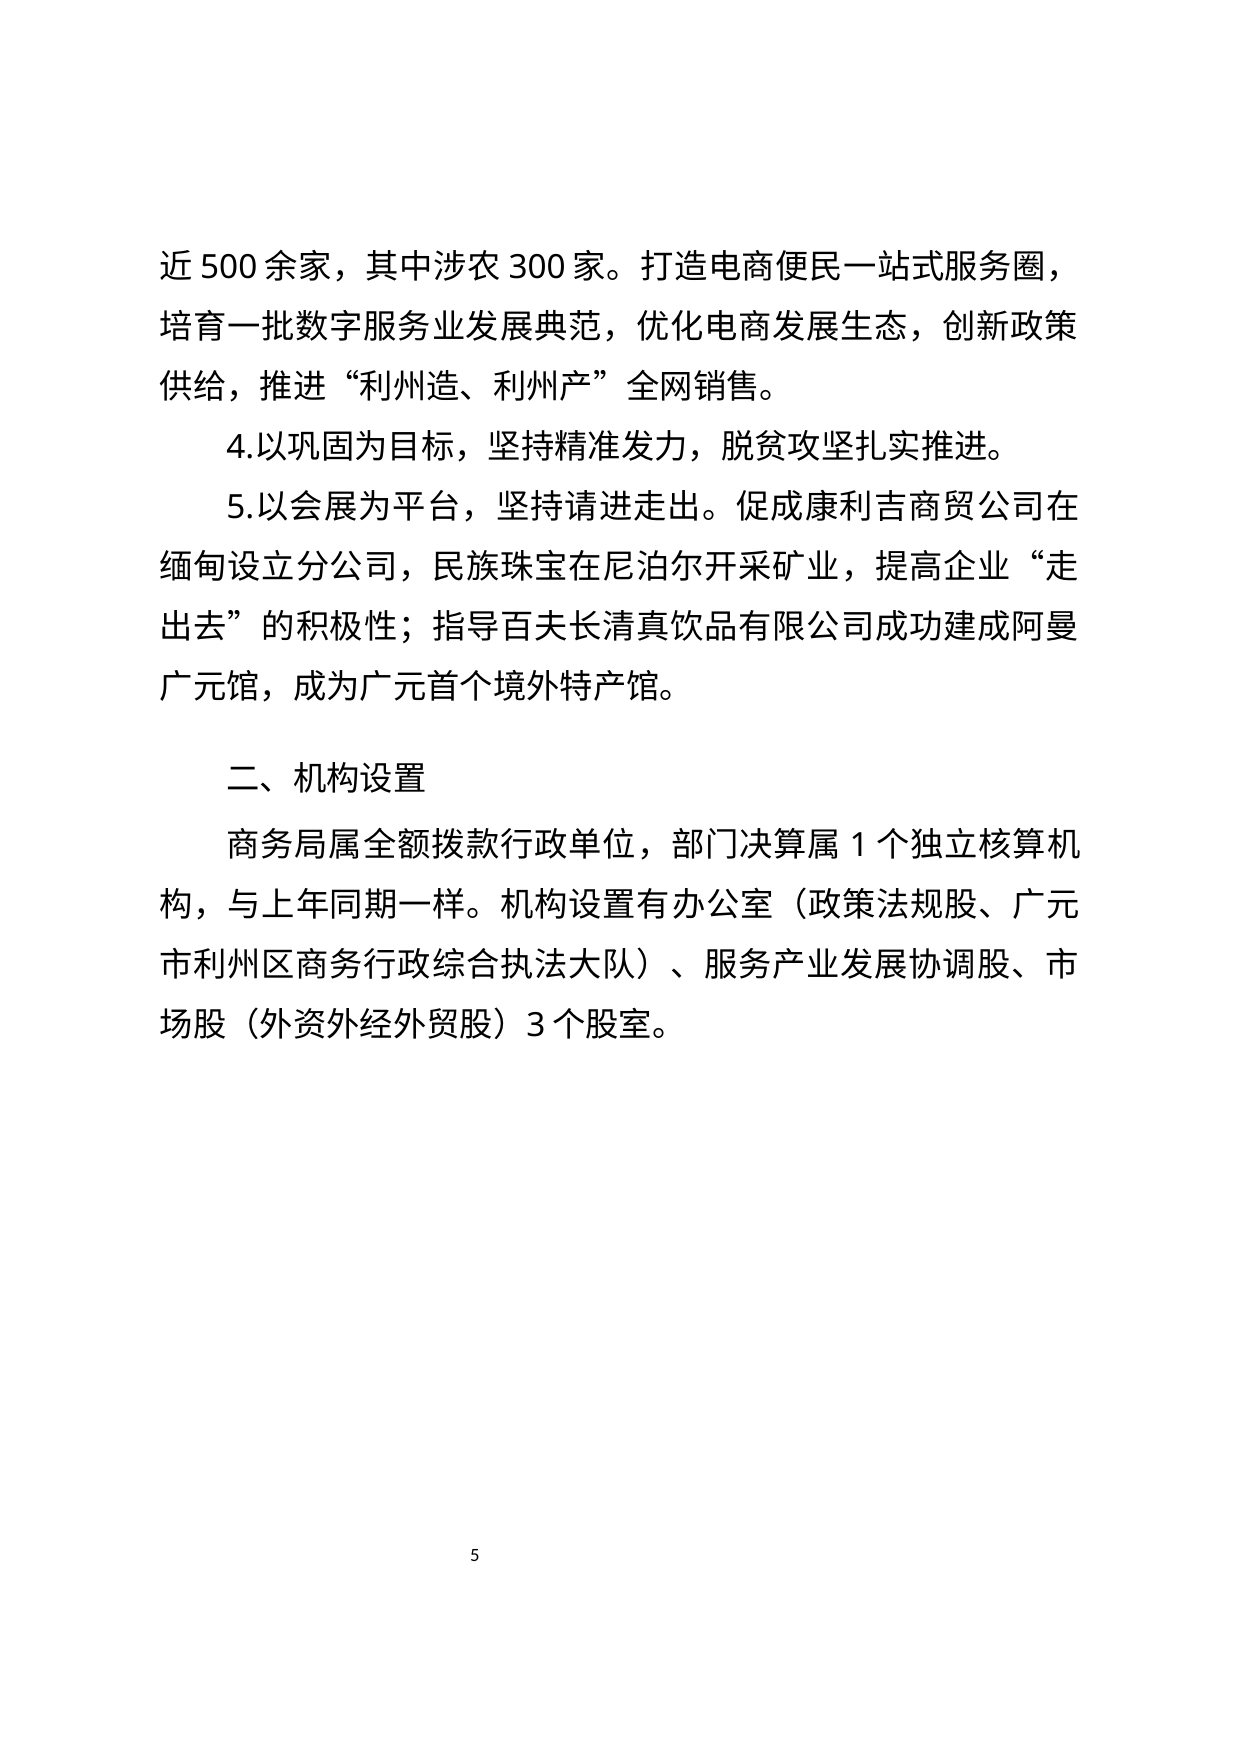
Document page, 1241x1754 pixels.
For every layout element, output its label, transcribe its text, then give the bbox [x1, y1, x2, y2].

text 4.以巩固为目标，坚持精准发力，脱贫攻坚扎实推进。 [159, 411, 1081, 471]
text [159, 231, 1081, 411]
text 商务局属全额拨款行政单位，部门决算属1个独立核算机构，与上年同期一样。机构设置有办公室（政策法规股、广元市利州区商务行政综合执法大队）、服务产业发展协调股、市场股（外资外经外贸股）3个股室。 [159, 808, 1081, 1048]
subtitle 二、机构设置 [159, 743, 1081, 808]
text 5.以会展为平台，坚持请进走出。促成康利吉商贸公司在缅甸设立分公司，民族珠宝在尼泊尔开采矿业，提高企业“走出去”的积极性；指导百夫长清真饮品有限公司成功建成阿曼广元馆，成为广元首个境外特产馆。 [159, 471, 1081, 711]
